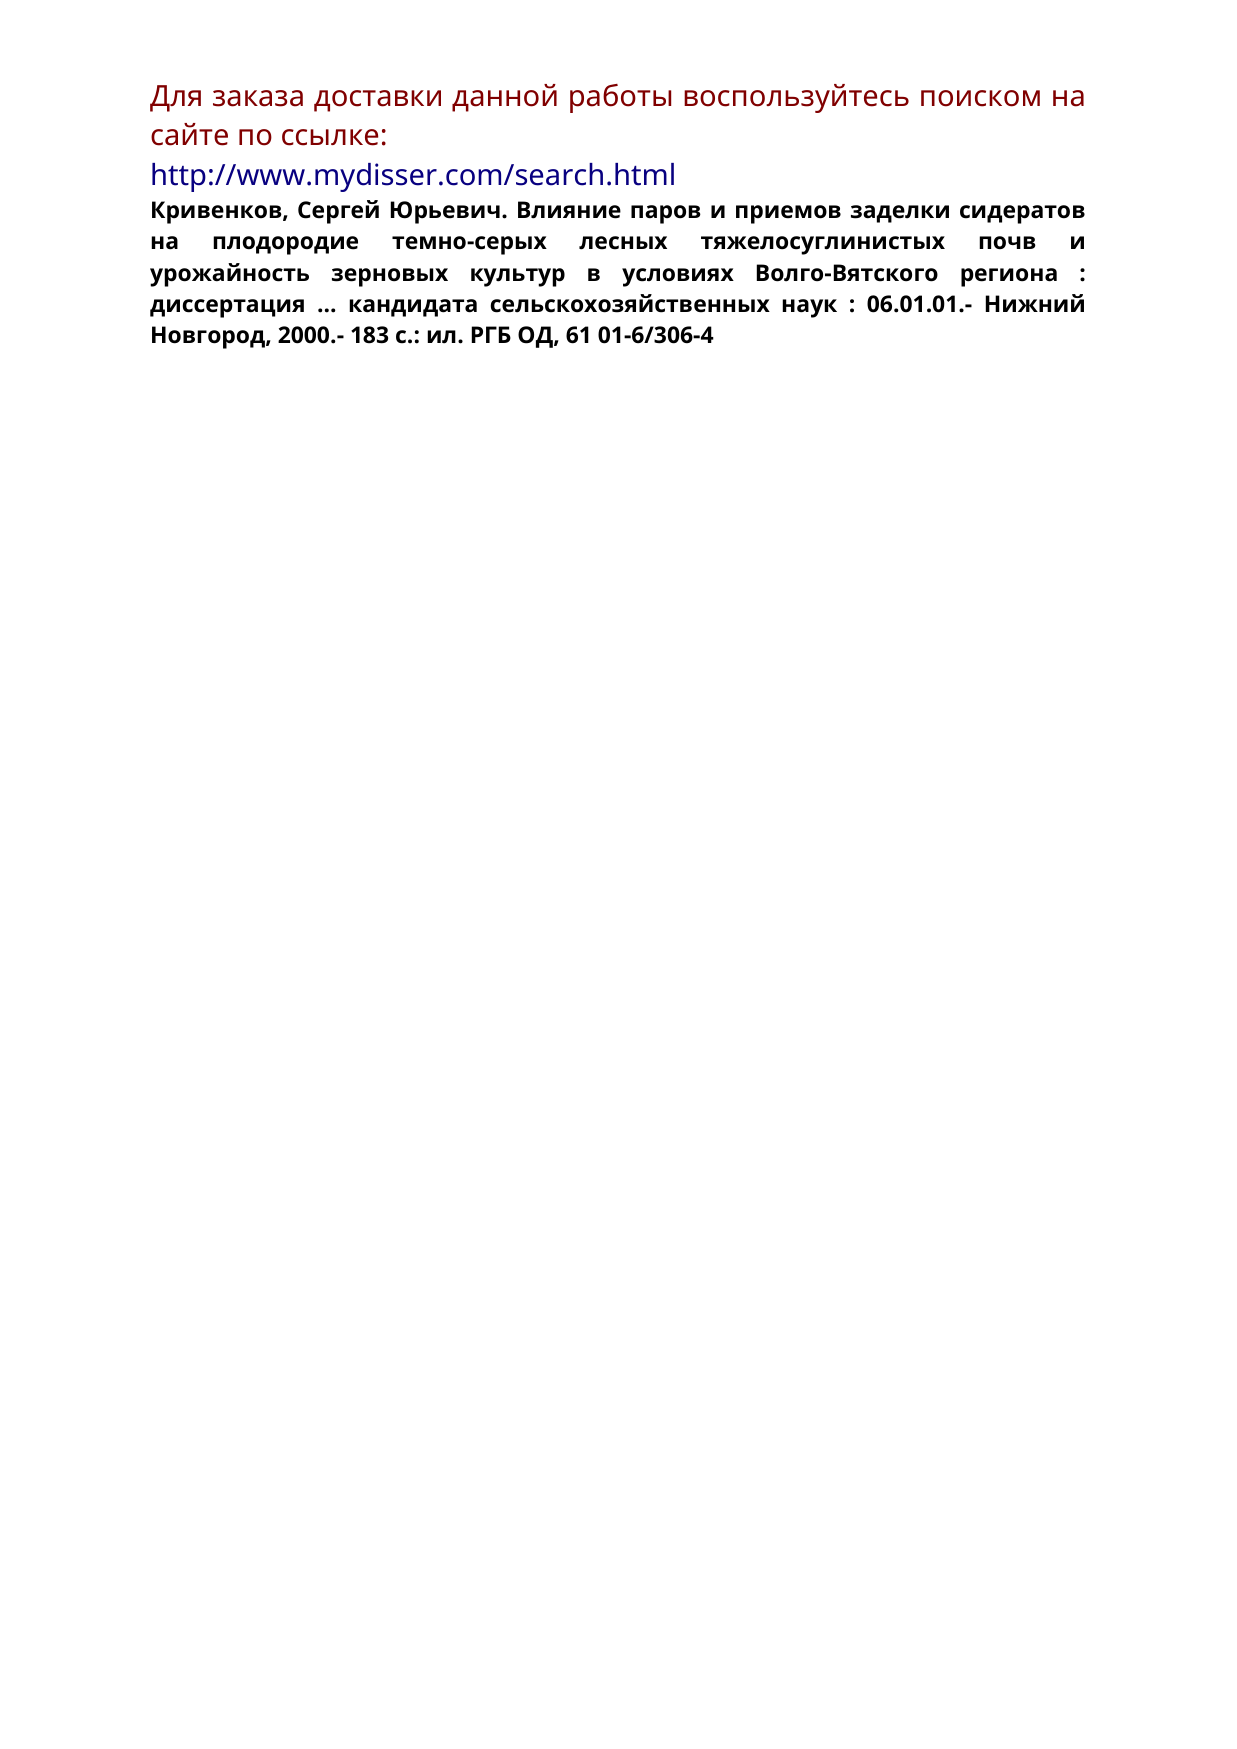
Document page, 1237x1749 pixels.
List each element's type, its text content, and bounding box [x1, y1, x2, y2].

text Кривенков, Сергей Юрьевич. Влияние паров и приемов заделки сидератов на плодородие темно-серых лесных тяжелосуглинистых почв и урожайность зерновых культур в условиях Волго-Вятского региона : диссертация ... кандидата сельскохозяйственных наук : 06.01.01.- Нижний Новгород, 2000.- 183 с.: ил. РГБ ОД, 61 01-6/306-4 [150, 194, 1086, 350]
